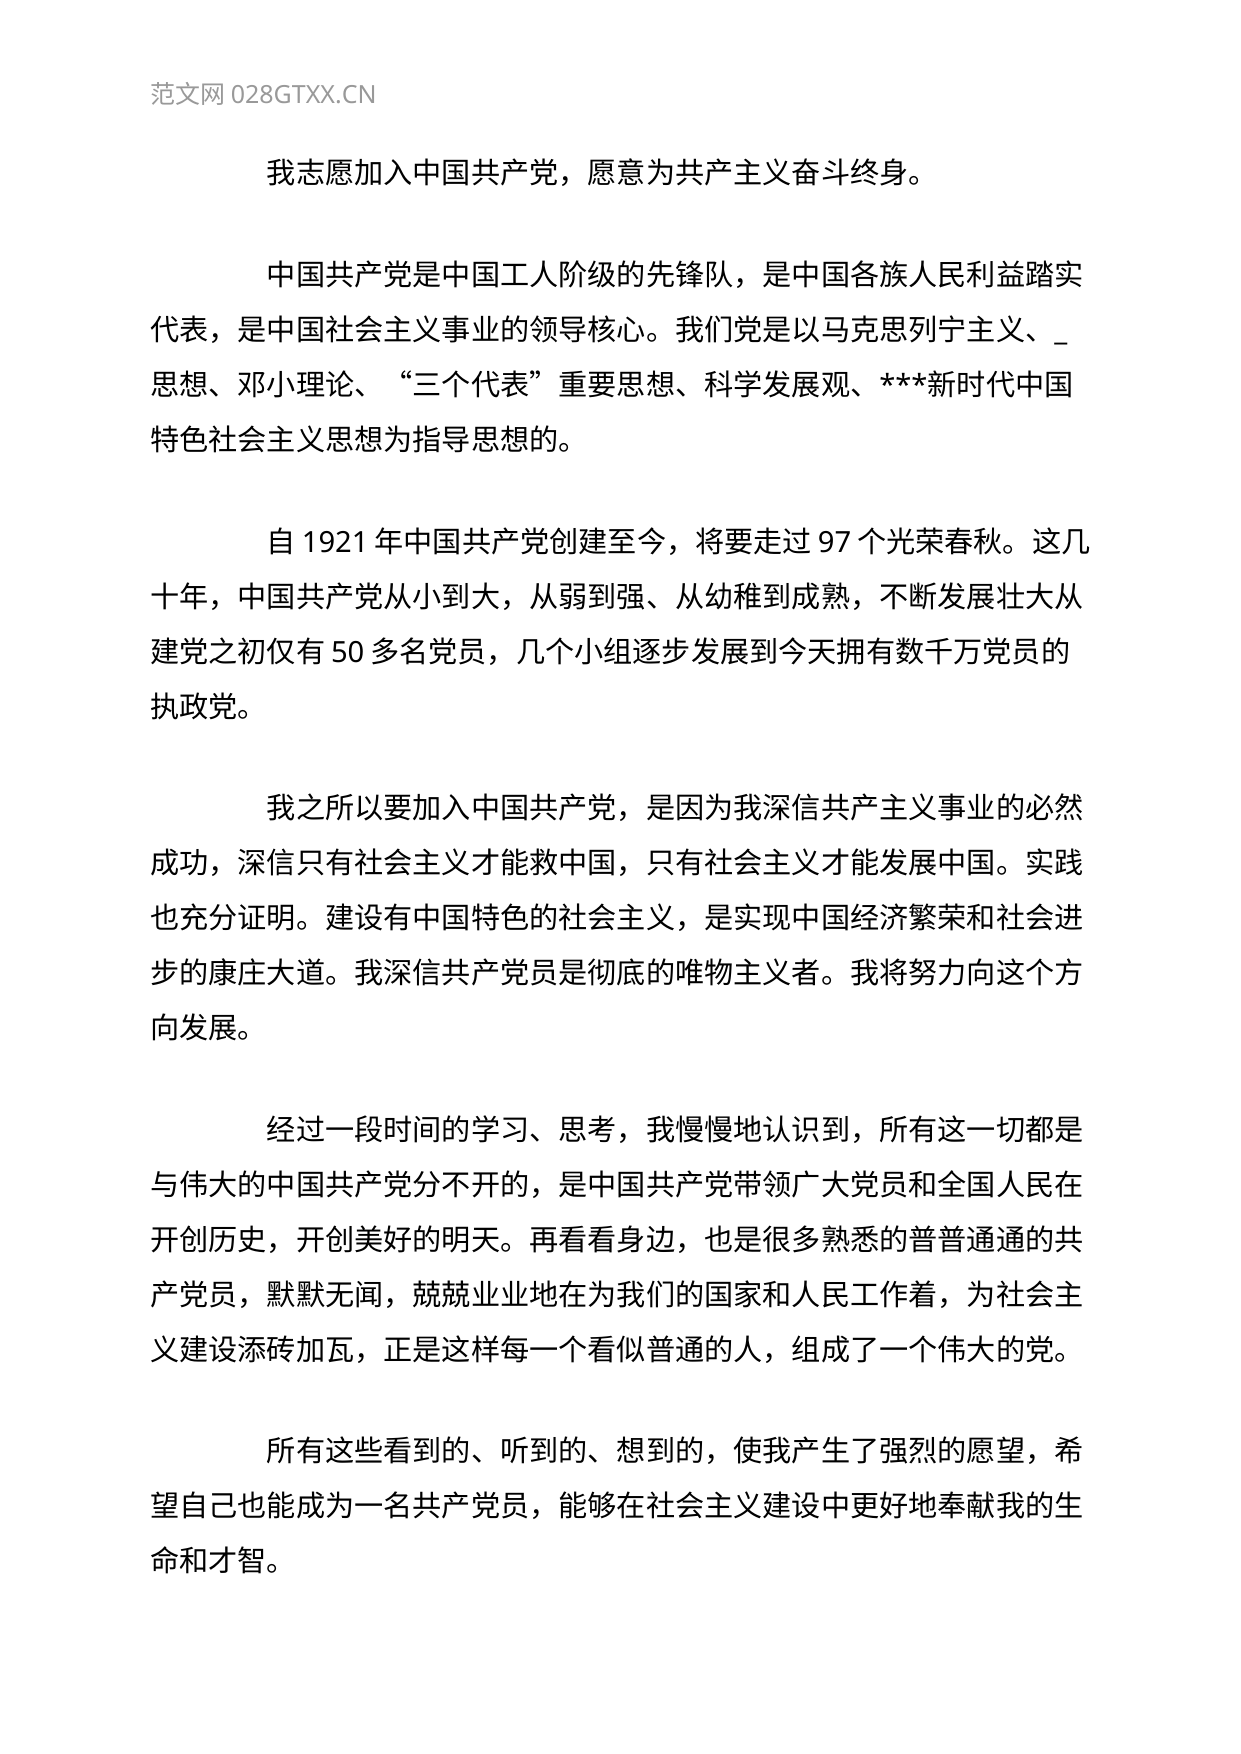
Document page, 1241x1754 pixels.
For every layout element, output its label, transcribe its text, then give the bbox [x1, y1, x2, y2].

text 所有这些看到的、听到的、想到的，使我产生了强烈的愿望，希望自己也能成为一名共产党员，能够在社会主义建设中更好地奉献我的生命和才智。 [150, 1428, 1090, 1580]
text 经过一段时间的学习、思考，我慢慢地认识到，所有这一切都是与伟大的中国共产党分不开的，是中国共产党带领广大党员和全国人民在开创历史，开创美好的明天。再看看身边，也是很多熟悉的普普通通的共产党员，默默无闻，兢兢业业地在为我们的国家和人民工作着，为社会主义建设添砖加瓦，正是这样每一个看似普通的人，组成了一个伟大的党。 [150, 1106, 1090, 1368]
text 我志愿加入中国共产党，愿意为共产主义奋斗终身。 [150, 150, 1090, 192]
text 自1921年中国共产党创建至今，将要走过97个光荣春秋。这几十年，中国共产党从小到大，从弱到强、从幼稚到成熟，不断发展壮大从建党之初仅有50多名党员，几个小组逐步发展到今天拥有数千万党员的执政党。 [150, 518, 1090, 726]
text 我之所以要加入中国共产党，是因为我深信共产主义事业的必然成功，深信只有社会主义才能救中国，只有社会主义才能发展中国。实践也充分证明。建设有中国特色的社会主义，是实现中国经济繁荣和社会进步的康庄大道。我深信共产党员是彻底的唯物主义者。我将努力向这个方向发展。 [150, 785, 1090, 1047]
text 中国共产党是中国工人阶级的先锋队，是中国各族人民利益踏实代表，是中国社会主义事业的领导核心。我们党是以马克思列宁主义、_思想、邓小理论、“三个代表”重要思想、科学发展观、***新时代中国特色社会主义思想为指导思想的。 [150, 252, 1090, 459]
